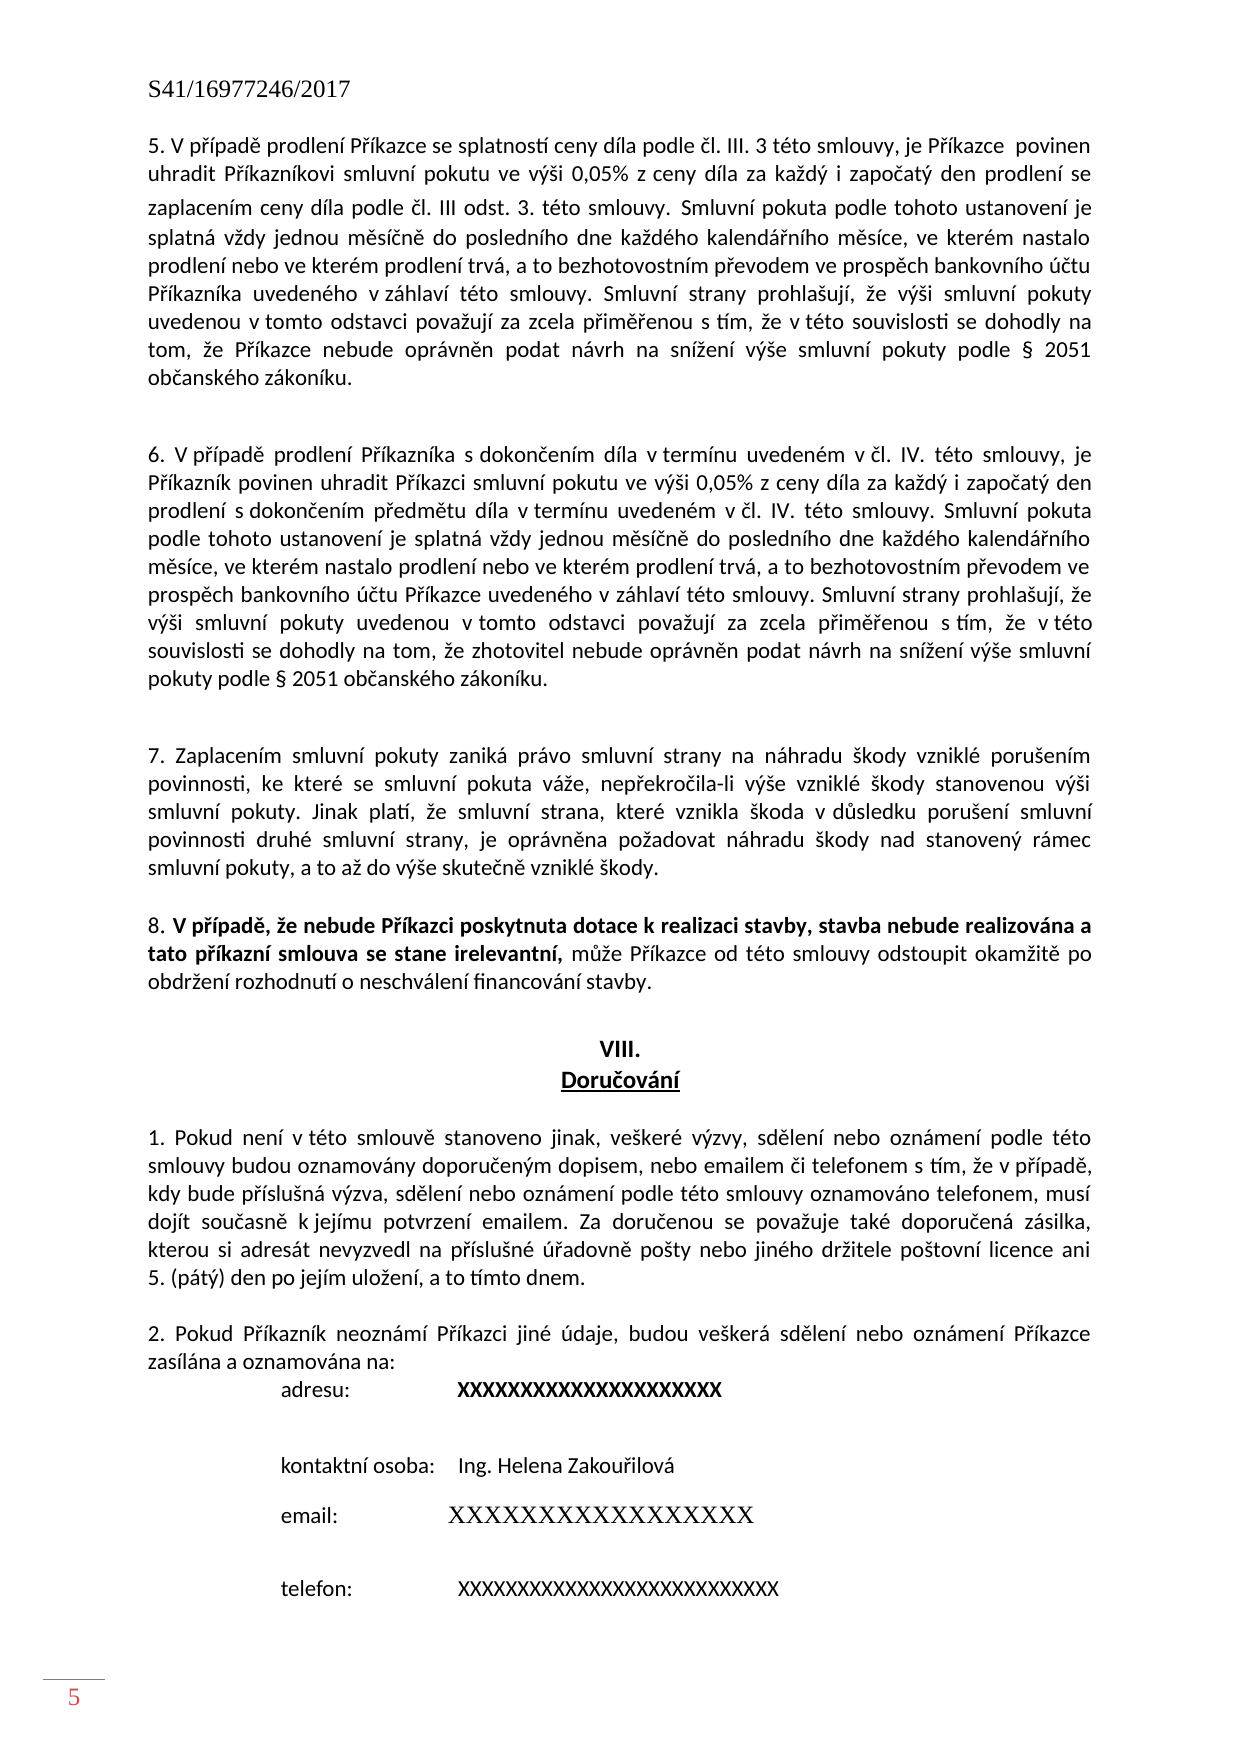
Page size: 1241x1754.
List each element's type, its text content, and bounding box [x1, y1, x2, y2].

subtitle VIII. [148, 1033, 1092, 1064]
text 8. V případě, že nebude Příkazci poskytnuta dotace k realizaci stavby, stavba nebude realizována a tato příkazní smlouva se stane irelevantní, může Příkazce od této smlouvy odstoupit okamžitě po obdržení rozhodnutí o neschválení financování stavby. [148, 910, 1092, 995]
subtitle 7. Zaplacením smluvní pokuty zaniká právo smluvní strany na náhradu škody vzniklé porušením povinnosti, ke které se smluvní pokuta váže, nepřekročila-li výše vzniklé škody stanovenou výši smluvní pokuty. Jinak platí, že smluvní strana, které vznikla škoda v důsledku porušení smluvní povinnosti druhé smluvní strany, je oprávněna požadovat náhradu škody nad stanovený rámec smluvní pokuty, a to až do výše skutečně vzniklé škody. [148, 741, 1092, 881]
text 2. Pokud Příkazník neoznámí Příkazci jiné údaje, budou veškerá sdělení nebo oznámení Příkazce zasílána a oznamována na: [148, 1319, 1092, 1375]
subtitle 6. V případě prodlení Příkazníka s dokončením díla v termínu uvedeném v čl. IV. této smlouvy, je Příkazník povinen uhradit Příkazci smluvní pokutu ve výši 0,05% z ceny díla za každý i započatý den prodlení s dokončením předmětu díla v termínu uvedeném v čl. IV. této smlouvy. Smluvní pokuta podle tohoto ustanovení je splatná vždy jednou měsíčně do posledního dne každého kalendářního měsíce, ve kterém nastalo prodlení nebo ve kterém prodlení trvá, a to bezhotovostním převodem ve prospěch bankovního účtu Příkazce uvedeného v záhlaví této smlouvy. Smluvní strany prohlašují, že výši smluvní pokuty uvedenou v tomto odstavci považují za zcela přiměřenou s tím, že v této souvislosti se dohodly na tom, že zhotovitel nebude oprávněn podat návrh na snížení výše smluvní pokuty podle § 2051 občanského zákoníku. [148, 440, 1092, 692]
text telefon: XXXXXXXXXXXXXXXXXXXXXXXXXXX [281, 1574, 1092, 1602]
subtitle 5. V případě prodlení Příkazce se splatností ceny díla podle čl. III. 3 této smlouvy, je Příkazce povinen uhradit Příkazníkovi smluvní pokutu ve výši 0,05% z ceny díla za každý i započatý den prodlení se zaplacením ceny díla podle čl. III odst. 3. této smlouvy. Smluvní pokuta podle tohoto ustanovení je splatná vždy jednou měsíčně do posledního dne každého kalendářního měsíce, ve kterém nastalo prodlení nebo ve kterém prodlení trvá, a to bezhotovostním převodem ve prospěch bankovního účtu Příkazníka uvedeného v záhlaví této smlouvy. Smluvní strany prohlašují, že výši smluvní pokuty uvedenou v tomto odstavci považují za zcela přiměřenou s tím, že v této souvislosti se dohodly na tom, že Příkazce nebude oprávněn podat návrh na snížení výše smluvní pokuty podle § 2051 občanského zákoníku. [148, 131, 1092, 391]
text email: XXXXXXXXXXXXXXXXX [281, 1500, 1092, 1529]
text 1. Pokud není v této smlouvě stanoveno jinak, veškeré výzvy, sdělení nebo oznámení podle této smlouvy budou oznamovány doporučeným dopisem, nebo emailem či telefonem s tím, že v případě, kdy bude příslušná výzva, sdělení nebo oznámení podle této smlouvy oznamováno telefonem, musí dojít současně k jejímu potvrzení emailem. Za doručenou se považuje také doporučená zásilka, kterou si adresát nevyzvedl na příslušné úřadovně pošty nebo jiného držitele poštovní licence ani 5. (pátý) den po jejím uložení, a to tímto dnem. [148, 1123, 1092, 1291]
list adresu: XXXXXXXXXXXXXXXXXXXXX [148, 1375, 1092, 1403]
text kontaktní osoba: Ing. Helena Zakouřilová [281, 1452, 1092, 1479]
subtitle Doručování [148, 1064, 1092, 1094]
